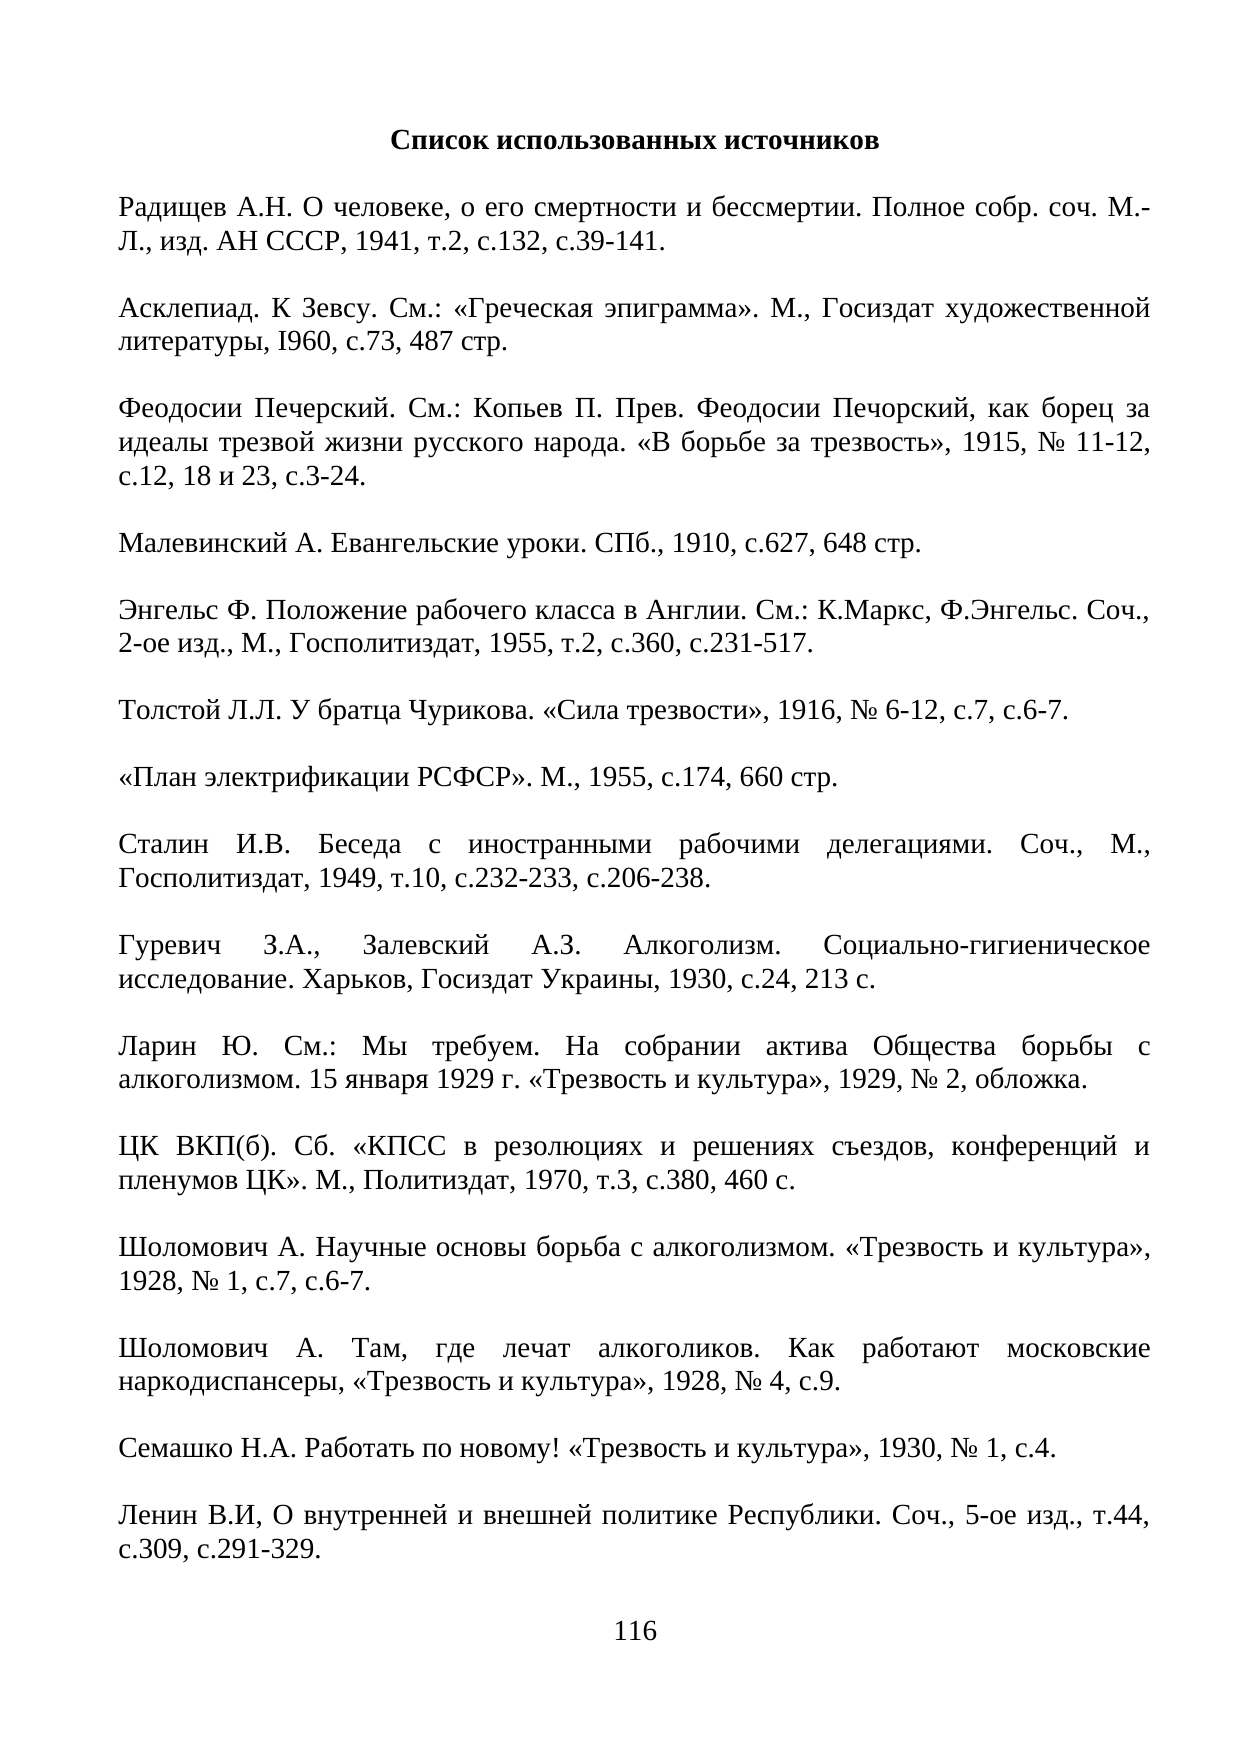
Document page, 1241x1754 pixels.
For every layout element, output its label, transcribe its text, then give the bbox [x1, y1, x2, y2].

subtitle Список использованных источников [118, 122, 1152, 156]
text Шоломович А. Там, где лечат алкоголиков. Как работают московские наркодиспансеры, «Трезвость и культура», 1928, № 4, с.9. [118, 1330, 1152, 1397]
text Шоломович А. Научные основы борьба с алкоголизмом. «Трезвость и культура», 1928, № 1, с.7, с.6-7. [118, 1229, 1152, 1296]
text Семашко Н.А. Работать по новому! «Трезвость и культура», 1930, № 1, с.4. [118, 1430, 1152, 1464]
text Асклепиад. К Зевсу. См.: «Греческая эпиграмма». М., Госиздат художественной литературы, I960, с.73, 487 стр. [118, 290, 1152, 357]
text ЦК ВКП(б). Сб. «КПСС в резолюциях и решениях съездов, конференций и пленумов ЦК». М., Политиздат, 1970, т.3, с.380, 460 с. [118, 1128, 1152, 1196]
text Радищев А.Н. О человеке, о его смертности и бессмертии. Полное собр. соч. М.-Л., изд. АН СССР, 1941, т.2, с.132, с.39-141. [118, 189, 1152, 256]
text «План электрификации РСФСР». М., 1955, с.174, 660 стр. [118, 759, 1152, 793]
text Энгельс Ф. Положение рабочего класса в Англии. См.: К.Маркс, Ф.Энгельс. Соч., 2-ое изд., М., Госполитиздат, 1955, т.2, с.360, с.231-517. [118, 592, 1152, 659]
text Гуревич З.А., Залевский А.З. Алкоголизм. Социально-гигиеническое исследование. Харьков, Госиздат Украины, 1930, с.24, 213 с. [118, 927, 1152, 994]
text Малевинский А. Евангельские уроки. СПб., 1910, с.627, 648 стр. [118, 525, 1152, 558]
text Ларин Ю. См.: Мы требуем. На собрании актива Общества борьбы с алкоголизмом. 15 января . «Трезвость и культура», 1929, № 2, обложка. [118, 1028, 1152, 1095]
text Сталин И.В. Беседа с иностранными рабочими делегациями. Соч., М., Госполитиздат, 1949, т.10, с.232-233, с.206-238. [118, 827, 1152, 894]
text Ленин В.И, О внутренней и внешней политике Республики. Соч., 5-ое изд., т.44, с.309, с.291-329. [118, 1497, 1152, 1564]
text Феодосии Печерский. См.: Копьев П. Прев. Феодосии Печорский, как борец за идеалы трезвой жизни русского народа. «В борьбе за трезвость», 1915, № 11-12, с.12, 18 и 23, с.3-24. [118, 391, 1152, 491]
text Толстой Л.Л. У братца Чурикова. «Сила трезвости», 1916, № 6-12, с.7, с.6-7. [118, 692, 1152, 726]
